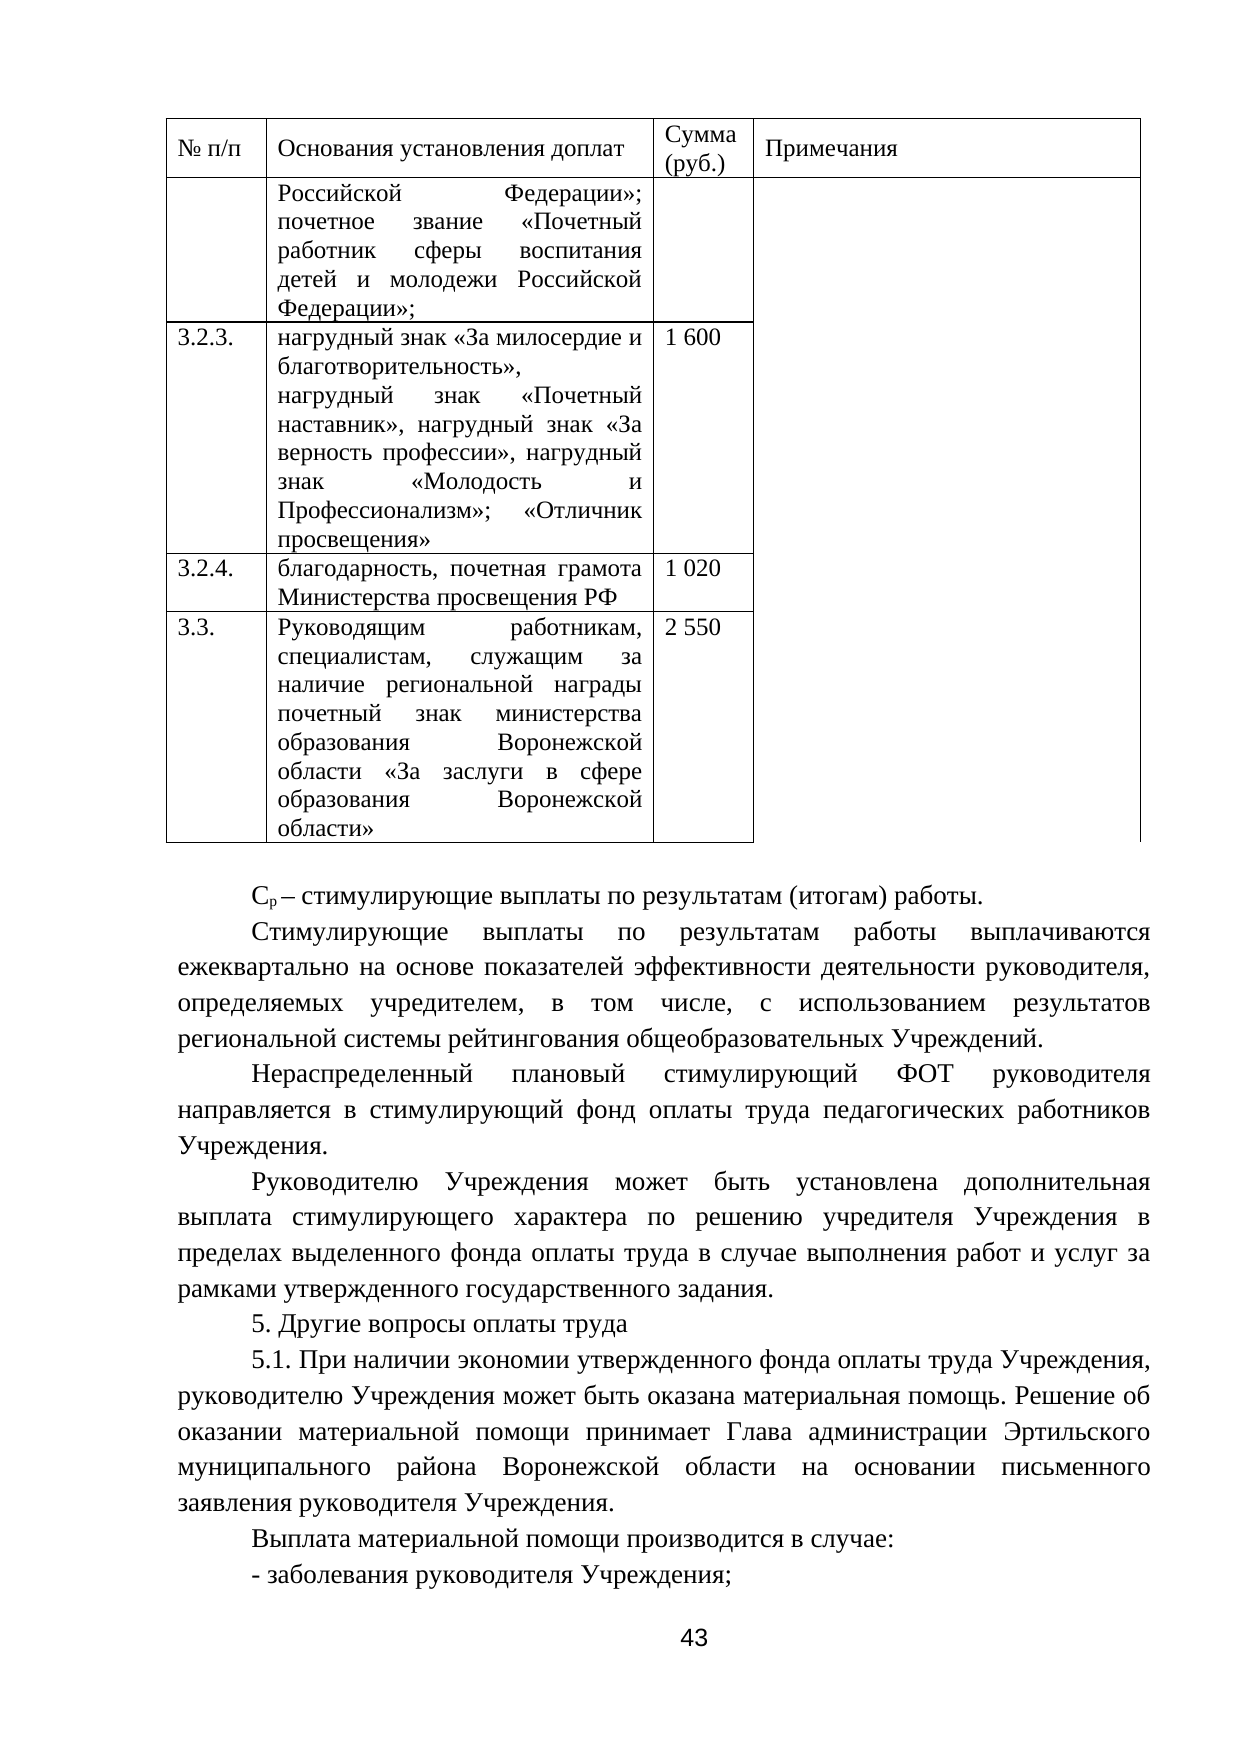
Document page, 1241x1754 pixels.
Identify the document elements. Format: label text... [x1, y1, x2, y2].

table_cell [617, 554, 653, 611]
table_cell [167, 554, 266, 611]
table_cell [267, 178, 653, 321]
text Нераспределенный плановый стимулирующий ФОТ руководителя направляется в стимулирующий фонд оплаты труда педагогических работников Учреждения. [177, 1057, 1152, 1160]
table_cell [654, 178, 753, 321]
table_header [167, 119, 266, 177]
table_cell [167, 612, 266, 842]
text - заболевания руководителя Учреждения; [177, 1558, 1152, 1589]
text 5.1. При наличии экономии утвержденного фонда оплаты труда Учреждения, руководителю Учреждения может быть оказана материальная помощь. Решение об оказании материальной помощи принимает Глава администрации Эртильского муниципального района Воронежской области на основании письменного заявления руководителя Учреждения. [177, 1343, 1152, 1517]
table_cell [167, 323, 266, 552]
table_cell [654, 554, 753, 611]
text Ср – стимулирующие выплаты по результатам (итогам) работы. [177, 879, 1152, 910]
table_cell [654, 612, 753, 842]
text Руководителю Учреждения может быть установлена дополнительная выплата стимулирующего характера по решению учредителя Учреждения в пределах выделенного фонда оплаты труда в случае выполнения работ и услуг за рамками утвержденного государственного задания. [177, 1165, 1152, 1303]
text Выплата материальной помощи производится в случае: [177, 1522, 1152, 1553]
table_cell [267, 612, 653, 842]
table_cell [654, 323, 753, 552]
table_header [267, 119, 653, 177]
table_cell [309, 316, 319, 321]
text Стимулирующие выплаты по результатам работы выплачиваются ежеквартально на основе показателей эффективности деятельности руководителя, определяемых учредителем, в том числе, с использованием результатов региональной системы рейтингования общеобразовательных Учреждений. [177, 914, 1152, 1053]
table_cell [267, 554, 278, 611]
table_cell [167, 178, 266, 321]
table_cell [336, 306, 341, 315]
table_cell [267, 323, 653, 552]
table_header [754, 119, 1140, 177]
list 5. Другие вопросы оплаты труда [177, 1308, 1152, 1339]
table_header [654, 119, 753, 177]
